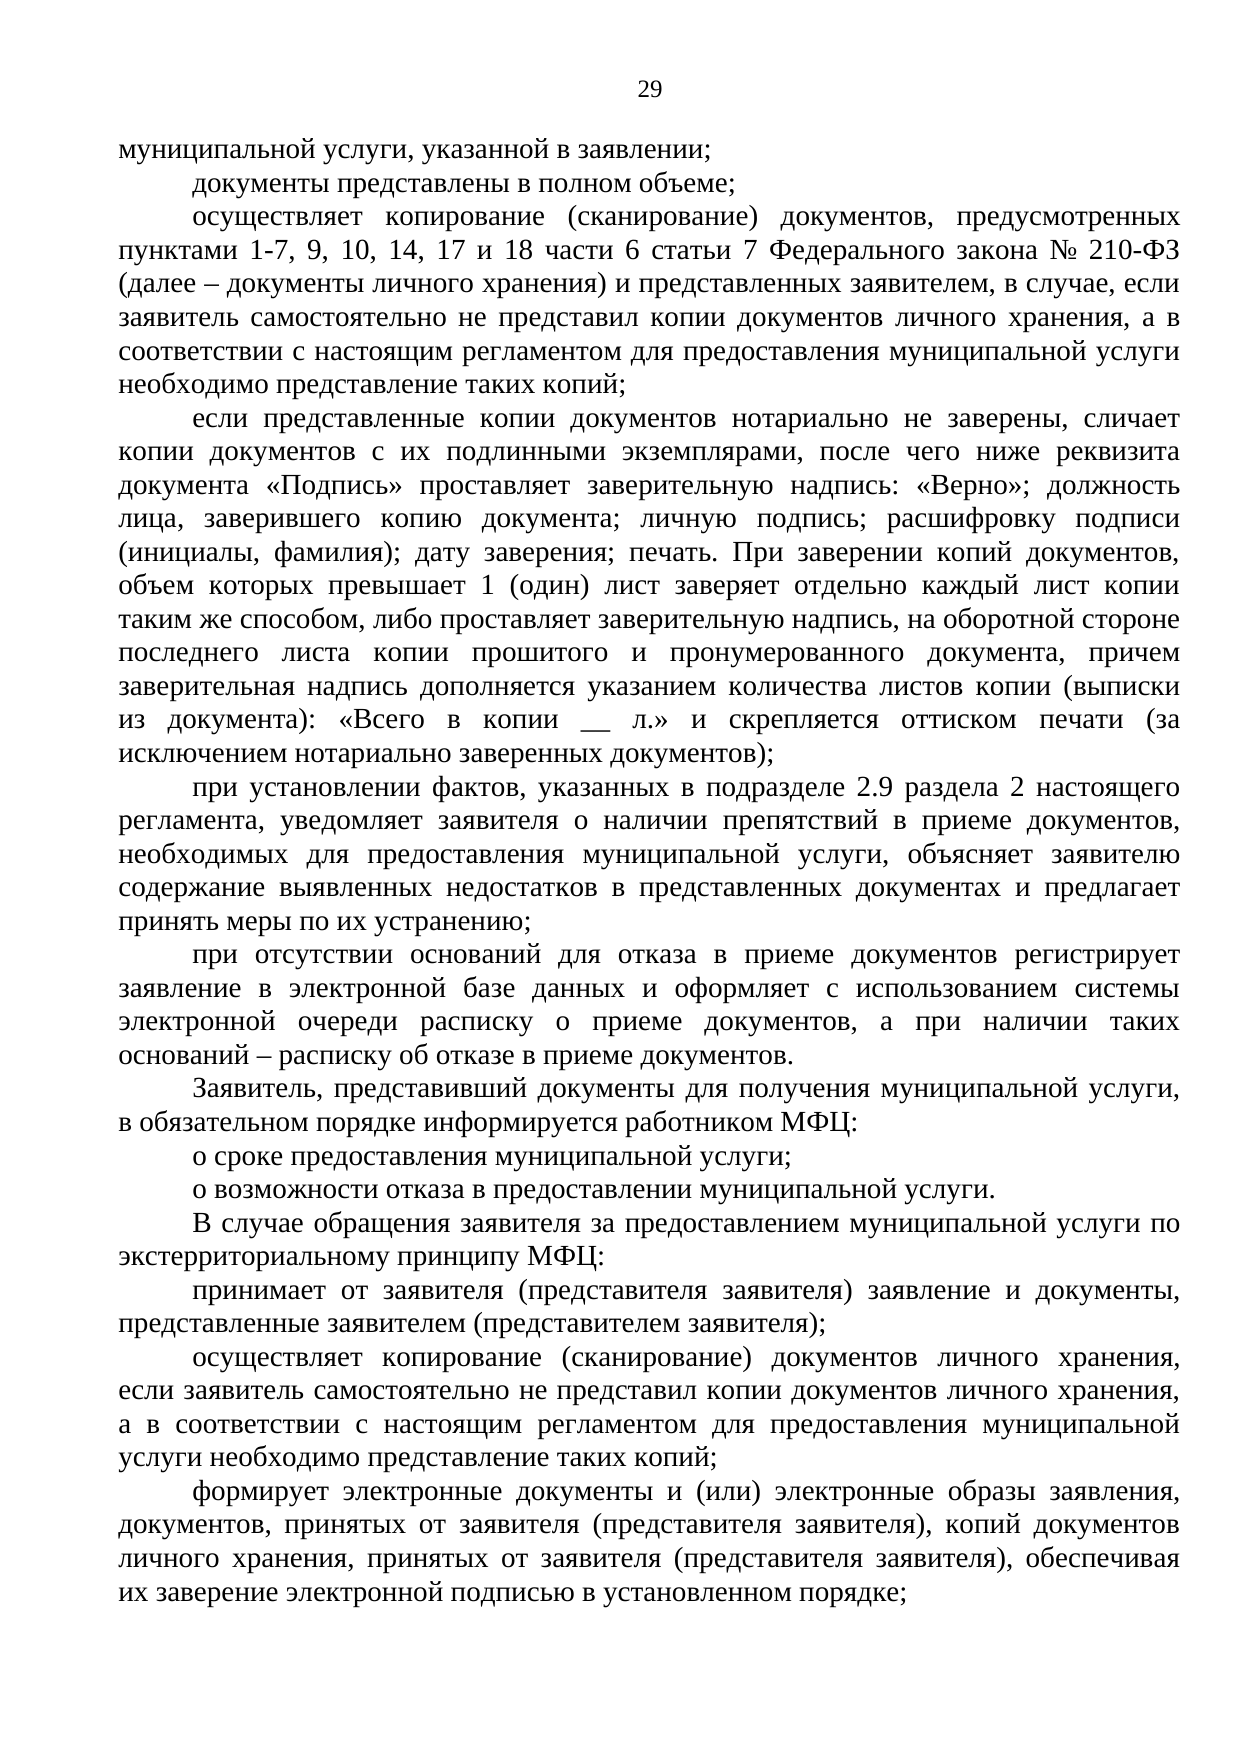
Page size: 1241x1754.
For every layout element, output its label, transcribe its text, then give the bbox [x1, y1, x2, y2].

text при установлении фактов, указанных в подразделе 2.9 раздела 2 настоящего регламента, уведомляет заявителя о наличии препятствий в приеме документов, необходимых для предоставления муниципальной услуги, объясняет заявителю содержание выявленных недостатков в представленных документах и предлагает принять меры по их устранению; [118, 769, 1181, 936]
text осуществляет копирование (сканирование) документов, предусмотренных пунктами 1-7, 9, 10, 14, 17 и 18 части 6 статьи 7 Федерального закона № 210-ФЗ (далее – документы личного хранения) и представленных заявителем, в случае, если заявитель самостоятельно не представил копии документов личного хранения, а в соответствии с настоящим регламентом для предоставления муниципальной услуги необходимо представление таких копий; [118, 198, 1181, 400]
text принимает от заявителя (представителя заявителя) заявление и документы, представленные заявителем (представителем заявителя); [118, 1272, 1181, 1339]
text осуществляет копирование (сканирование) документов личного хранения, если заявитель самостоятельно не представил копии документов личного хранения, а в соответствии с настоящим регламентом для предоставления муниципальной услуги необходимо представление таких копий; [118, 1339, 1181, 1473]
text если представленные копии документов нотариально не заверены, сличает копии документов с их подлинными экземплярами, после чего ниже реквизита документа «Подпись» проставляет заверительную надпись: «Верно»; должность лица, заверившего копию документа; личную подпись; расшифровку подписи (инициалы, фамилия); дату заверения; печать. При заверении копий документов, объем которых превышает 1 (один) лист заверяет отдельно каждый лист копии таким же способом, либо проставляет заверительную надпись, на оборотной стороне последнего листа копии прошитого и пронумерованного документа, причем заверительная надпись дополняется указанием количества листов копии (выписки из документа): «Всего в копии __ л.» и скрепляется оттиском печати (за исключением нотариально заверенных документов); [118, 400, 1181, 769]
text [118, 131, 1181, 165]
text В случае обращения заявителя за предоставлением муниципальной услуги по экстерриториальному принципу МФЦ: [118, 1205, 1181, 1272]
text при отсутствии оснований для отказа в приеме документов регистрирует заявление в электронной базе данных и оформляет с использованием системы электронной очереди расписку о приеме документов, а при наличии таких оснований – расписку об отказе в приеме документов. [118, 936, 1181, 1071]
text формирует электронные документы и (или) электронные образы заявления, документов, принятых от заявителя (представителя заявителя), копий документов личного хранения, принятых от заявителя (представителя заявителя), обеспечивая их заверение электронной подписью в установленном порядке; [118, 1473, 1181, 1607]
text Заявитель, представивший документы для получения муниципальной услуги, в обязательном порядке информируется работником МФЦ: [118, 1071, 1181, 1138]
text документы представлены в полном объеме; [118, 165, 1181, 198]
text о сроке предоставления муниципальной услуги; [118, 1138, 1181, 1171]
text о возможности отказа в предоставлении муниципальной услуги. [118, 1171, 1181, 1205]
